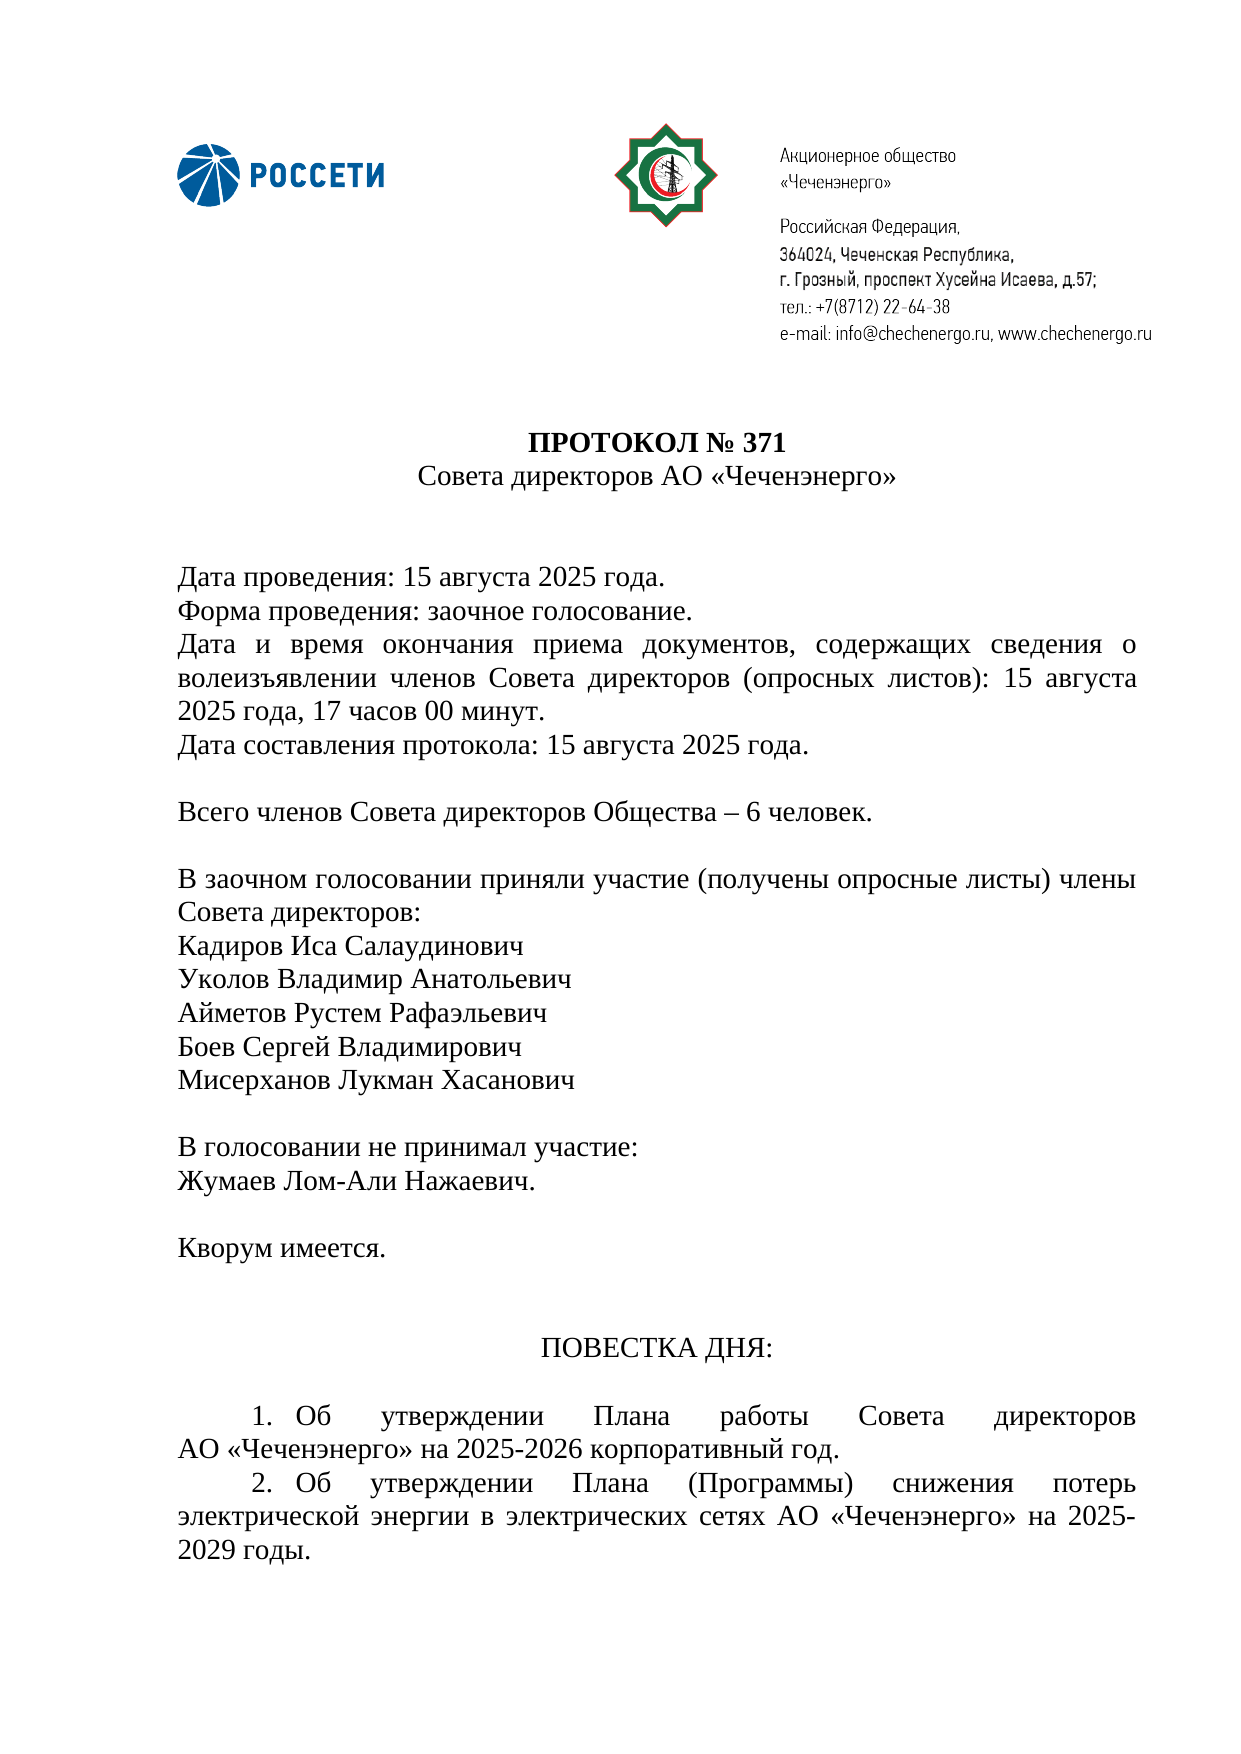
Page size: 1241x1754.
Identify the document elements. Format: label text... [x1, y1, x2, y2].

text Мисерханов Лукман Хасанович [177, 1062, 1137, 1096]
text Айметов Рустем Рафаэльевич [177, 995, 1137, 1029]
text Всего членов Совета директоров Общества – 6 человек. [177, 794, 1137, 827]
text В голосовании не принимал участие: [177, 1129, 1137, 1163]
text Дата проведения: 15 августа 2025 года. [177, 559, 1137, 593]
text Совета директоров АО «Чеченэнерго» [177, 458, 1137, 492]
picture [177, 117, 1155, 345]
text Кадиров Иса Салаудинович [177, 928, 1137, 962]
text Форма проведения: заочное голосование. [177, 593, 1137, 626]
text Кворум имеется. [177, 1230, 1137, 1263]
text ПРОТОКОЛ № 371 [177, 425, 1137, 458]
list Об утверждении Плана работы Совета директоров АО «Чеченэнерго» на 2025-2026 корпоративный год. [177, 1398, 1137, 1465]
text Дата составления протокола: 15 августа 2025 года. [177, 727, 1137, 760]
text Жумаев Лом-Али Нажаевич. [177, 1163, 1137, 1196]
text Дата и время окончания приема документов, содержащих сведения о волеизъявлении членов Совета директоров (опросных листов): 15 августа 2025 года, 17 часов 00 минут. [177, 626, 1137, 727]
list Об утверждении Плана (Программы) снижения потерь электрической энергии в электрических сетях АО «Чеченэнерго» на 2025-2029 годы. [177, 1465, 1137, 1565]
text Боев Сергей Владимирович [177, 1029, 1137, 1062]
text В заочном голосовании приняли участие (получены опросные листы) члены Совета директоров: [177, 861, 1137, 928]
text ПОВЕСТКА ДНЯ: [177, 1331, 1137, 1364]
text Уколов Владимир Анатольевич [177, 962, 1137, 995]
